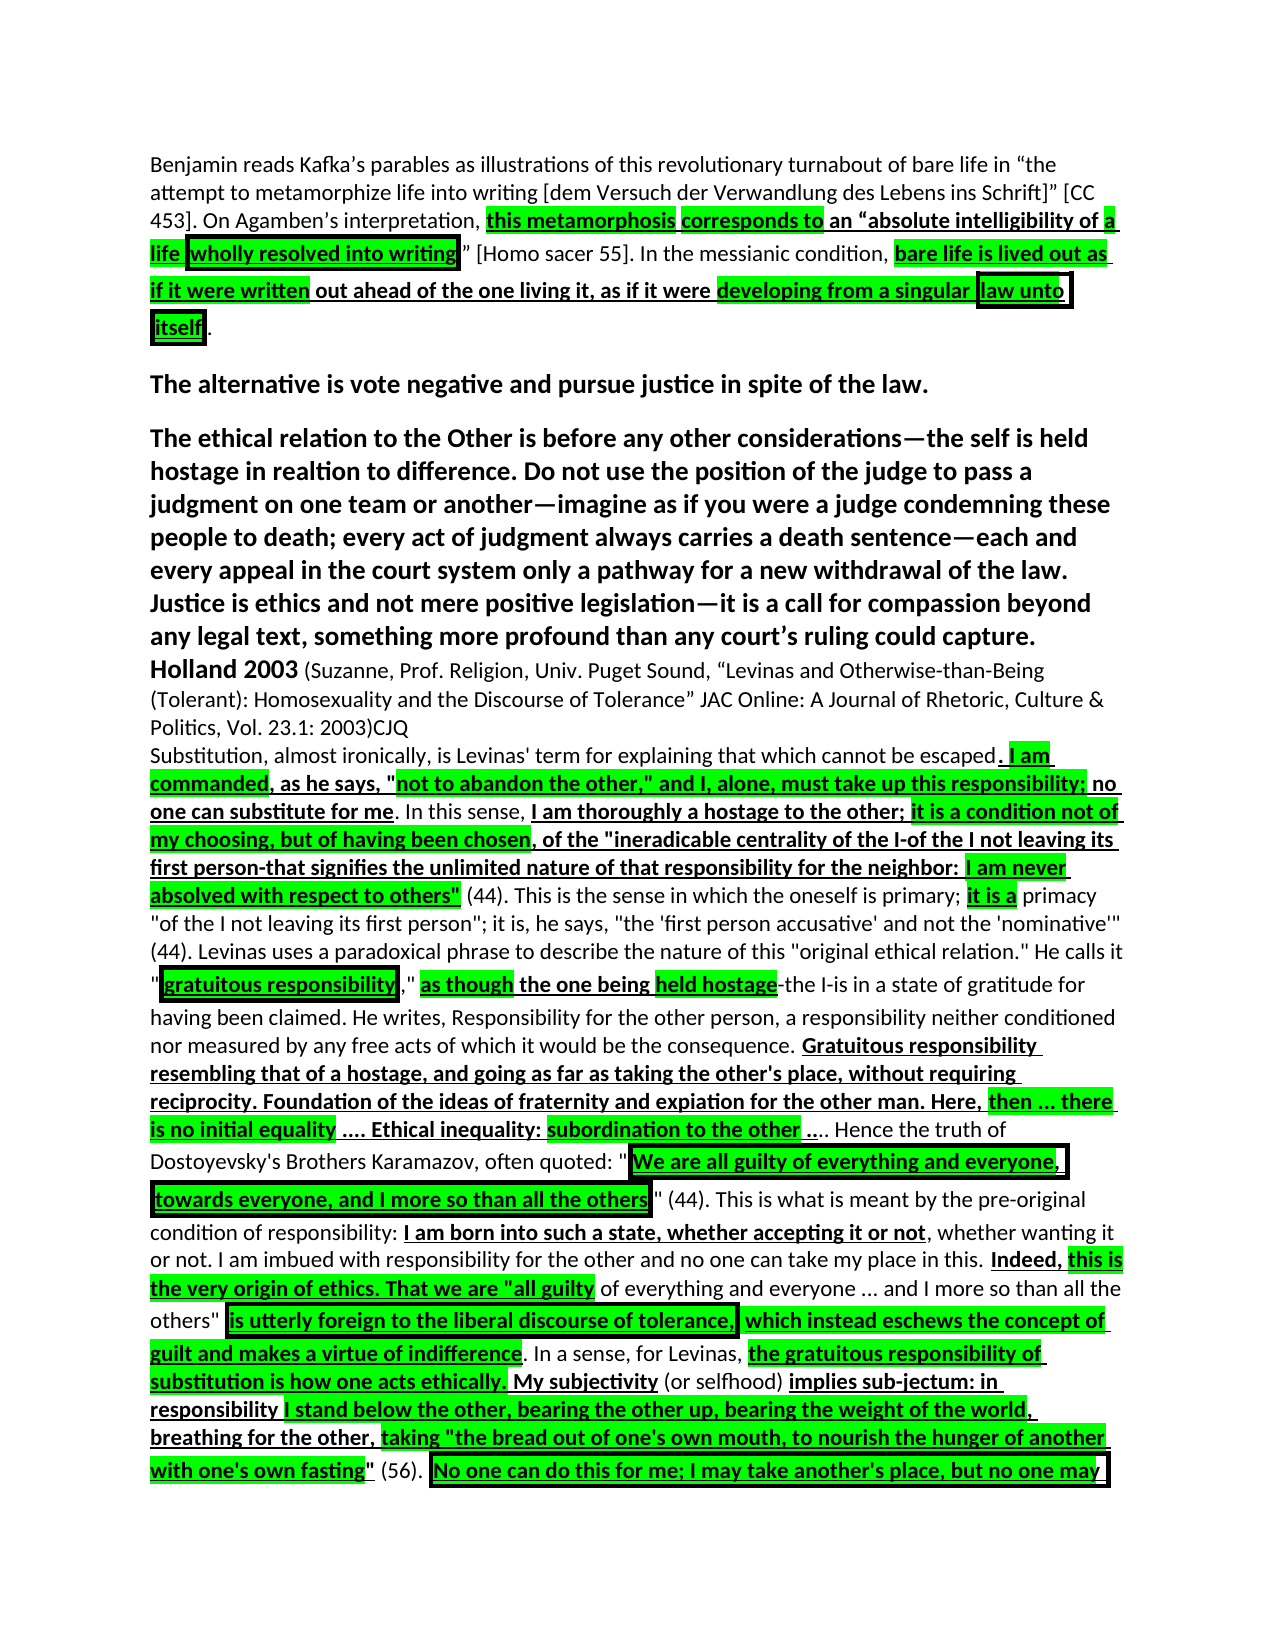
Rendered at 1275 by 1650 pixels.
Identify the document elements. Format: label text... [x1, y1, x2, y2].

subtitle The ethical relation to the Other is before any other considerations—the self is held hostage in realtion to difference. Do not use the position of the judge to pass a judgment on one team or another—imagine as if you were a judge condemning these people to death; every act of judgment always carries a death sentence—each and every appeal in the court system only a pathway for a new withdrawal of the law. Justice is ethics and not mere positive legislation—it is a call for compassion beyond any legal text, something more profound than any court’s ruling could capture. [150, 421, 1125, 652]
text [150, 150, 1125, 346]
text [150, 741, 1125, 1488]
text Holland 2003 (Suzanne, Prof. Religion, Univ. Puget Sound, “Levinas and Otherwise-than-Being (Tolerant): Homosexuality and the Discourse of Tolerance” JAC Online: A Journal of Rhetoric, Culture & Politics, Vol. 23.1: 2003)CJQ [150, 652, 1125, 741]
subtitle The alternative is vote negative and pursue justice in spite of the law. [150, 367, 1125, 400]
